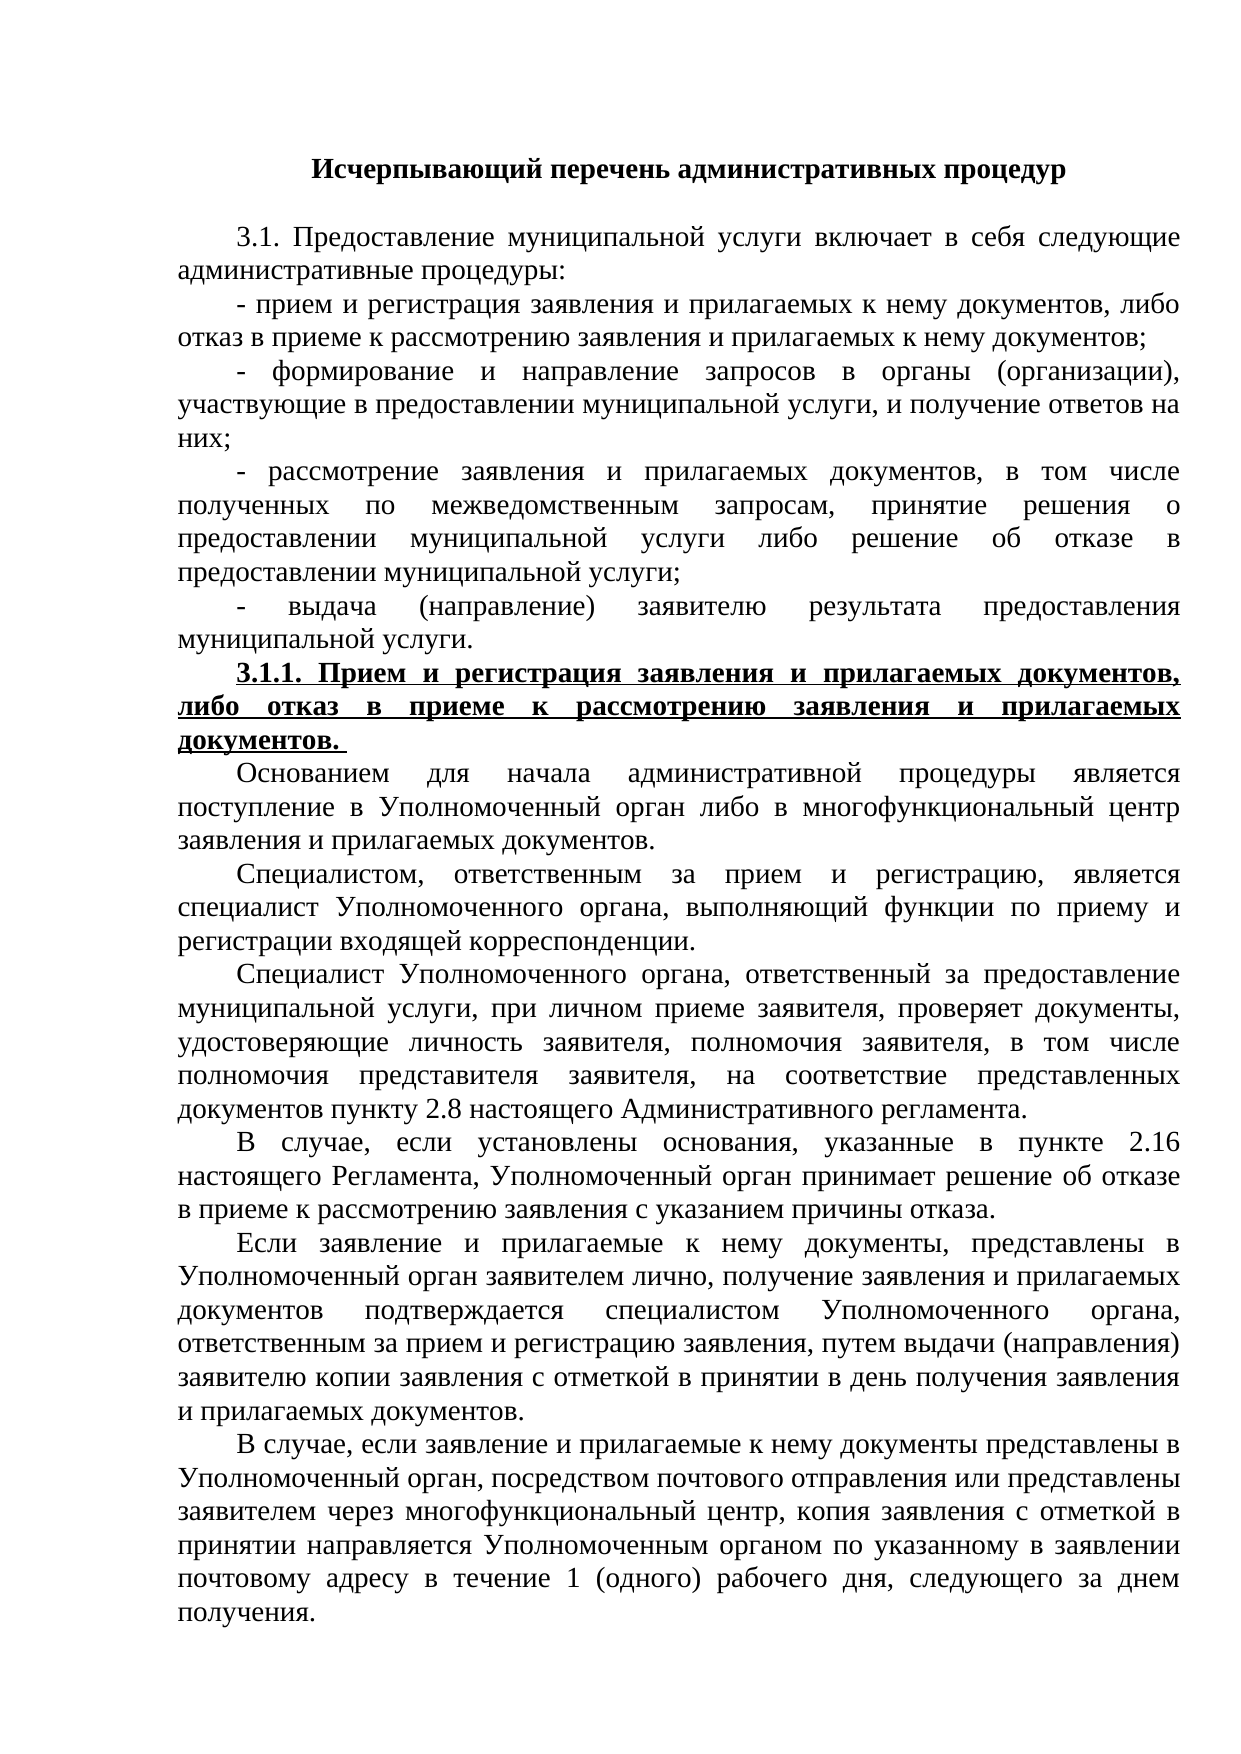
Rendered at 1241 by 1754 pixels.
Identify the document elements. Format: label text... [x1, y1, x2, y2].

text - прием и регистрация заявления и прилагаемых к нему документов, либо отказ в приеме к рассмотрению заявления и прилагаемых к нему документов; [177, 286, 1181, 353]
text В случае, если установлены основания, указанные в пункте 2.16 настоящего Регламента, Уполномоченный орган принимает решение об отказе в приеме к рассмотрению заявления с указанием причины отказа. [177, 1124, 1181, 1225]
text 3.1.1. Прием и регистрация заявления и прилагаемых документов, либо отказ в приеме к рассмотрению заявления и прилагаемых документов. [177, 718, 1181, 755]
text Если заявление и прилагаемые к нему документы, представлены в Уполномоченный орган заявителем лично, получение заявления и прилагаемых документов подтверждается специалистом Уполномоченного органа, ответственным за прием и регистрацию заявления, путем выдачи (направления) заявителю копии заявления с отметкой в принятии в день получения заявления и прилагаемых документов. [177, 1225, 1181, 1426]
text Специалистом, ответственным за прием и регистрацию, является специалист Уполномоченного органа, выполняющий функции по приему и регистрации входящей корреспонденции. [177, 856, 1181, 957]
text 3.1.1. Прием и регистрация заявления и прилагаемых документов, либо отказ в приеме к рассмотрению заявления и прилагаемых документов. [177, 655, 1181, 717]
text - формирование и направление запросов в органы (организации), участвующие в предоставлении муниципальной услуги, и получение ответов на них; [177, 353, 1181, 453]
text 3.1. Предоставление муниципальной услуги включает в себя следующие административные процедуры: [177, 219, 1181, 286]
text В случае, если заявление и прилагаемые к нему документы представлены в Уполномоченный орган, посредством почтового отправления или представлены заявителем через многофункциональный центр, копия заявления с отметкой в принятии направляется Уполномоченным органом по указанному в заявлении почтовому адресу в течение 1 (одного) рабочего дня, следующего за днем получения. [177, 1426, 1181, 1627]
subtitle Исчерпывающий перечень административных процедур [197, 152, 1181, 185]
text Основанием для начала административной процедуры является поступление в Уполномоченный орган либо в многофункциональный центр заявления и прилагаемых документов. [177, 755, 1181, 856]
text - рассмотрение заявления и прилагаемых документов, в том числе полученных по межведомственным запросам, принятие решения о предоставлении муниципальной услуги либо решение об отказе в предоставлении муниципальной услуги; [177, 453, 1181, 588]
text - выдача (направление) заявителю результата предоставления муниципальной услуги. [177, 588, 1181, 655]
text Специалист Уполномоченного органа, ответственный за предоставление муниципальной услуги, при личном приеме заявителя, проверяет документы, удостоверяющие личность заявителя, полномочия заявителя, в том числе полномочия представителя заявителя, на соответствие представленных документов пункту 2.8 настоящего Административного регламента. [177, 957, 1181, 1124]
